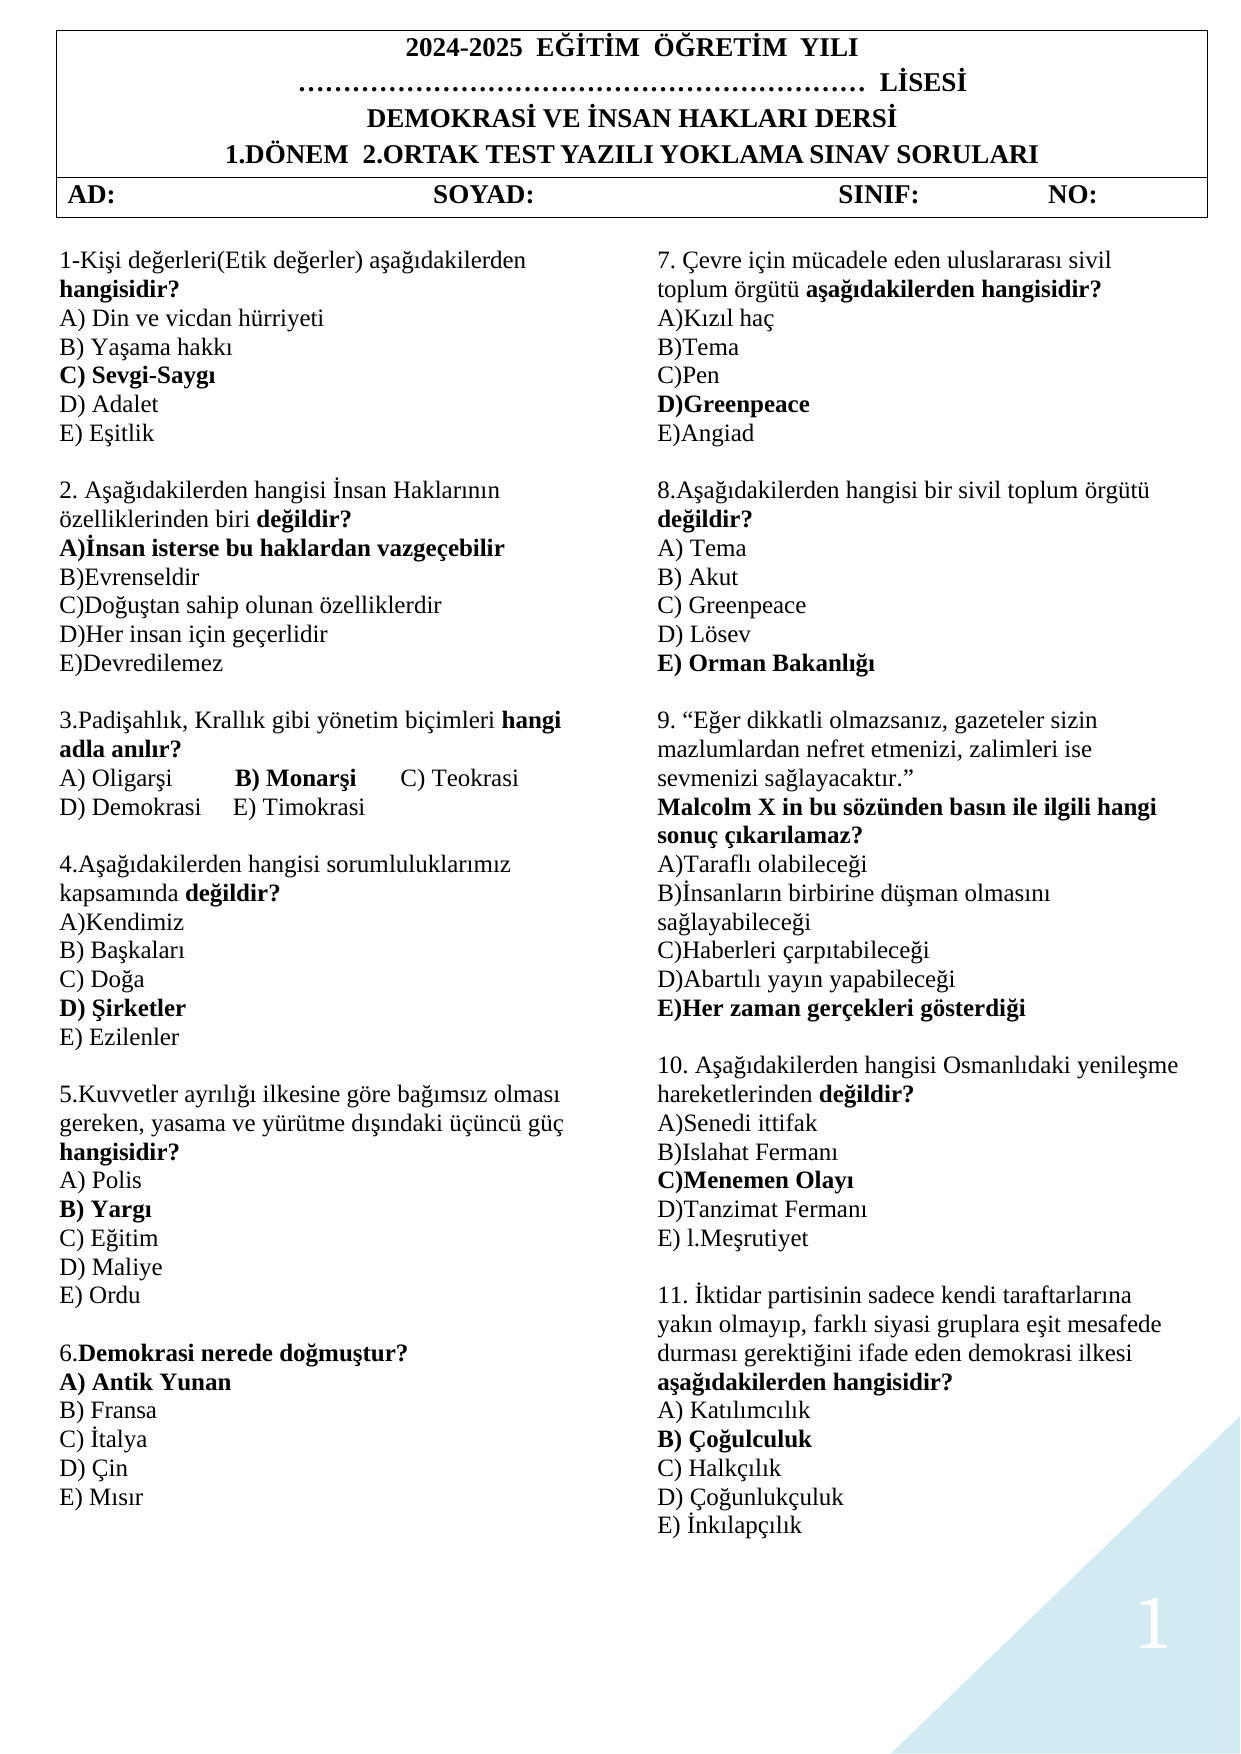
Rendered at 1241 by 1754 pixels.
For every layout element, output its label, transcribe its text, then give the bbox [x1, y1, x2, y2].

text E) İnkılapçılık [657, 1511, 1181, 1539]
text E) Orman Bakanlığı [657, 648, 1181, 677]
text C) Halkçılık [657, 1453, 1181, 1482]
text E) Ordu [59, 1281, 583, 1309]
text C)Haberleri çarpıtabileceği [657, 936, 1181, 964]
text 8.Aşağıdakilerden hangisi bir sivil toplum örgütü değildir? A) Tema [657, 476, 1181, 562]
text C)Menemen Olayı [657, 1166, 1181, 1194]
text 7. Çevre için mücadele eden uluslararası sivil toplum örgütü aşağıdakilerden hangisidir? A)Kızıl haç [657, 246, 1181, 332]
text E) Mısır [59, 1482, 583, 1511]
text D) Lösev [657, 619, 1181, 648]
text B) Yaşama hakkı [59, 332, 583, 361]
text D) Adalet [59, 389, 583, 418]
text B) Fransa [59, 1396, 583, 1424]
text D) Çoğunlukçuluk [657, 1482, 1181, 1511]
text B)İnsanların birbirine düşman olmasını sağlayabileceği [657, 878, 1181, 936]
text D)Tanzimat Fermanı [657, 1194, 1181, 1223]
text A) Din ve vicdan hürriyeti [59, 303, 583, 332]
text B) Yargı [59, 1194, 583, 1223]
text C) Eğitim [59, 1223, 583, 1252]
text D) Çin [59, 1453, 583, 1482]
text D)Greenpeace [657, 389, 1181, 418]
text E) Ezilenler [59, 1022, 583, 1051]
text B)Islahat Fermanı [657, 1137, 1181, 1166]
text 3.Padişahlık, Krallık gibi yönetim biçimleri hangi adla anılır? A) Oligarşi B) Monarşi C) Teokrasi [59, 706, 583, 792]
text E) l.Meşrutiyet [657, 1223, 1181, 1252]
text C) Doğa [59, 964, 583, 993]
text 6.Demokrasi nerede doğmuştur? A) Antik Yunan [59, 1338, 583, 1396]
text 11. İktidar partisinin sadece kendi taraftarlarına yakın olmayıp, farklı siyasi gruplara eşit mesafede durması gerektiğini ifade eden demokrasi ilkesi aşağıdakilerden hangisidir? [657, 1281, 1181, 1396]
text 4.Aşağıdakilerden hangisi sorumluluklarımız kapsamında değildir? A)Kendimiz [59, 849, 583, 936]
text 1-Kişi değerleri(Etik değerler) aşağıdakilerden hangisidir? [59, 246, 583, 303]
text B) Başkaları [59, 936, 583, 964]
text B) Akut [657, 562, 1181, 591]
text C) Greenpeace [657, 591, 1181, 619]
text A) Katılımcılık [657, 1396, 1181, 1424]
text D) Demokrasi E) Timokrasi [59, 792, 583, 821]
text C) İtalya [59, 1424, 583, 1453]
text C)Pen [657, 361, 1181, 389]
text E) Eşitlik [59, 418, 583, 447]
text 10. Aşağıdakilerden hangisi Osmanlıdaki yenileşme hareketlerinden değildir? A)Senedi ittifak [657, 1051, 1181, 1137]
text D)Abartılı yayın yapabileceği [657, 964, 1181, 993]
text E)Angiad [657, 418, 1181, 447]
text 2. Aşağıdakilerden hangisi İnsan Haklarının özelliklerinden biri değildir? A)İnsan isterse bu haklardan vazgeçebilir B)Evrenseldir C)Doğuştan sahip olunan özelliklerdir D)Her insan için geçerlidir E)Devredilemez [59, 476, 583, 677]
text Malcolm X in bu sözünden basın ile ilgili hangi sonuç çıkarılamaz? A)Taraflı olabileceği [657, 792, 1181, 878]
text 5.Kuvvetler ayrılığı ilkesine göre bağımsız olması gereken, yasama ve yürütme dışındaki üçüncü güç hangisidir? A) Polis [59, 1079, 583, 1194]
text B) Çoğulculuk [657, 1424, 1181, 1453]
text D) Maliye [59, 1252, 583, 1281]
text D) Şirketler [59, 993, 583, 1022]
text E)Her zaman gerçekleri gösterdiği [657, 993, 1181, 1022]
text C) Sevgi-Saygı [59, 361, 583, 389]
text 9. “Eğer dikkatli olmazsanız, gazeteler sizin mazlumlardan nefret etmenizi, zalimleri ise sevmenizi sağlayacaktır.” [657, 706, 1181, 792]
text B)Tema [657, 332, 1181, 361]
